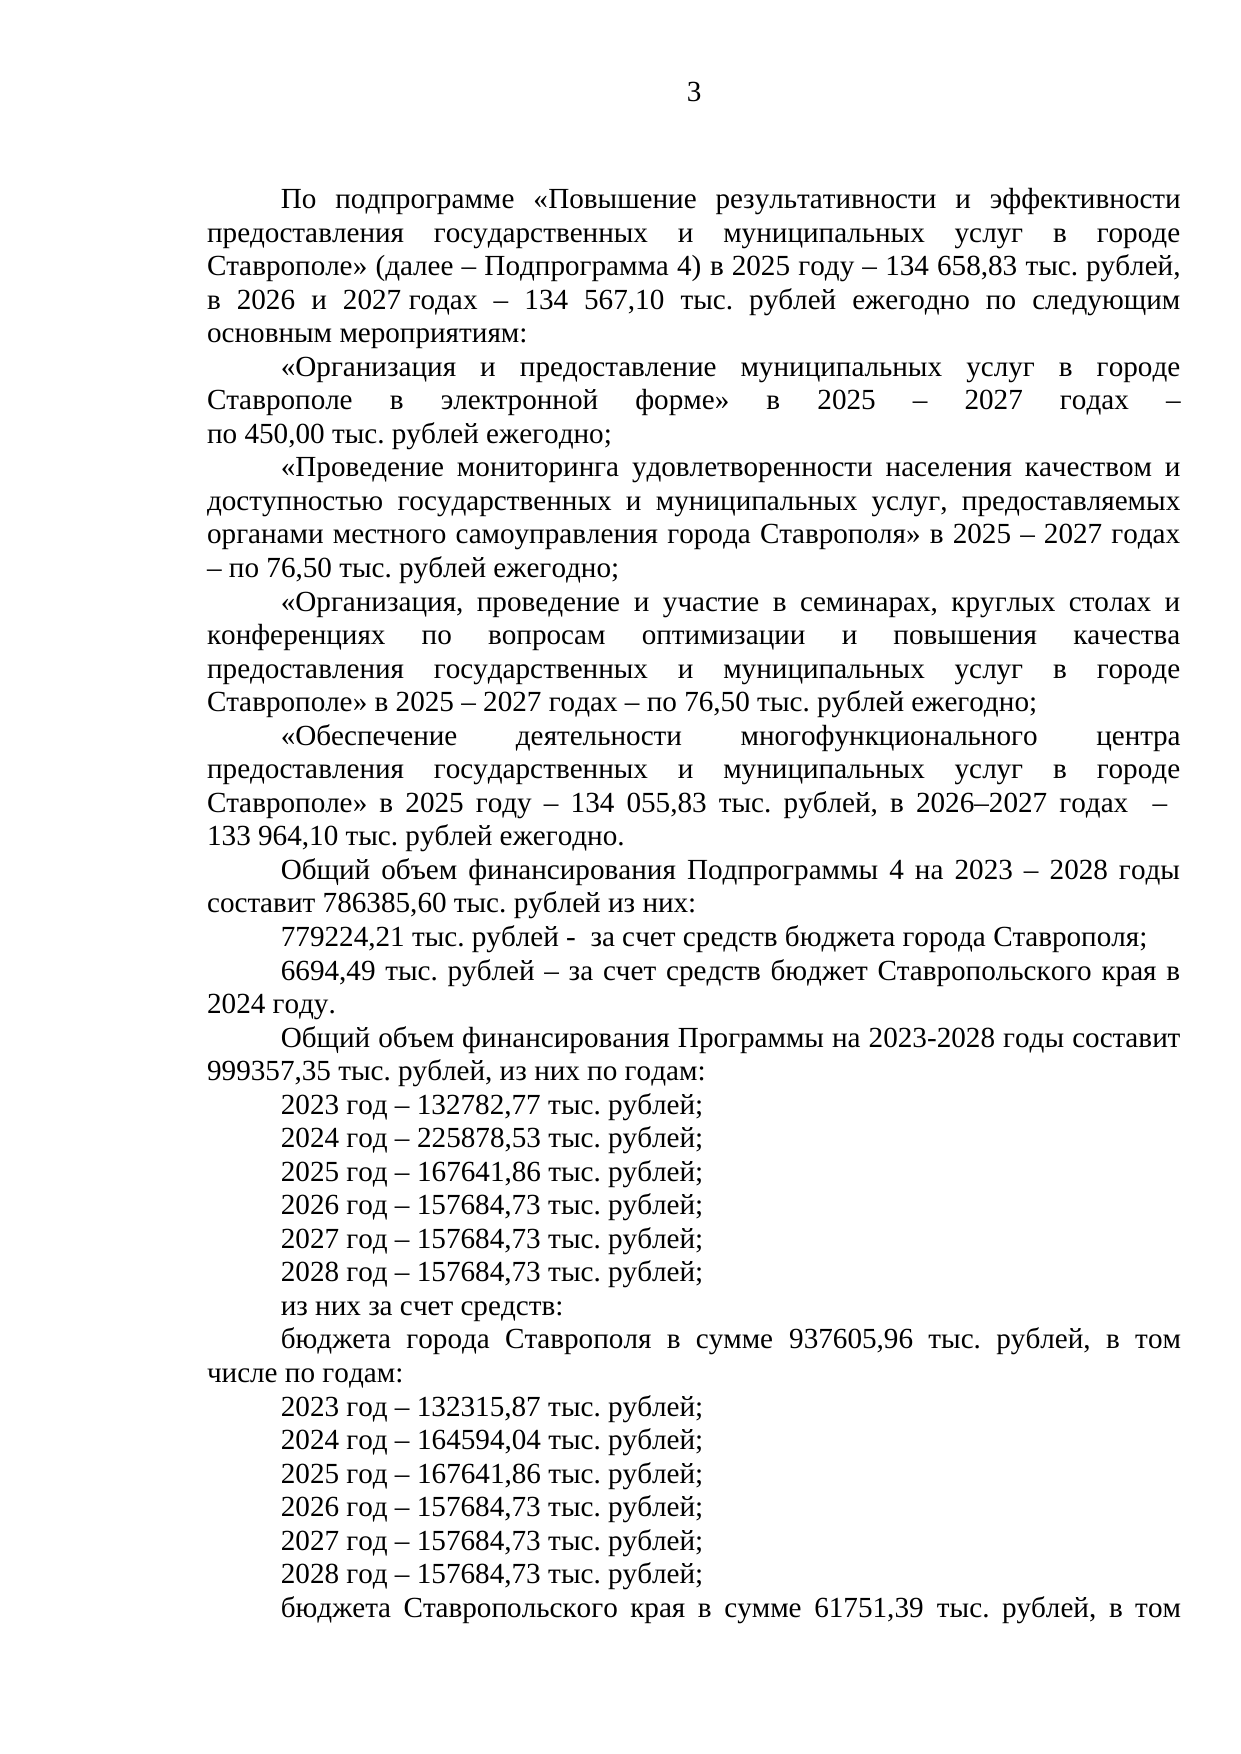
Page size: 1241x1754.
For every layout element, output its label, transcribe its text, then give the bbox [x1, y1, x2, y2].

text 2027 год – 157684,73 тыс. рублей; [207, 1523, 1181, 1556]
text из них за счет средств: [207, 1288, 1181, 1322]
text 2028 год – 157684,73 тыс. рублей; [207, 1556, 1181, 1590]
text 2023 год – 132782,77 тыс. рублей; [207, 1087, 1181, 1120]
text 2025 год – 167641,86 тыс. рублей; [207, 1154, 1181, 1187]
text бюджета города Ставрополя в сумме 937605,96 тыс. рублей, в том числе по годам: [207, 1322, 1181, 1389]
text Общий объем финансирования Программы на 2023-2028 годы составит 999357,35 тыс. рублей, из них по годам: [207, 1020, 1181, 1087]
text 2024 год – 164594,04 тыс. рублей; [207, 1422, 1181, 1456]
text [207, 1590, 1181, 1623]
text 2027 год – 157684,73 тыс. рублей; [207, 1221, 1181, 1254]
text 2028 год – 157684,73 тыс. рублей; [207, 1254, 1181, 1288]
text 779224,21 тыс. рублей - за счет средств бюджета города Ставрополя; [207, 919, 1181, 953]
text 2024 год – 225878,53 тыс. рублей; [207, 1120, 1181, 1154]
text 2026 год – 157684,73 тыс. рублей; [207, 1489, 1181, 1523]
text «Организация и предоставление муниципальных услуг в городе Ставрополе в электронной форме» в 2025 – 2027 годах – по 450,00 тыс. рублей ежегодно; [207, 349, 1181, 449]
text Общий объем финансирования Подпрограммы 4 на 2023 – 2028 годы составит 786385,60 тыс. рублей из них: [207, 852, 1181, 919]
text «Обеспечение деятельности многофункционального центра предоставления государственных и муниципальных услуг в городе Ставрополе» в 2025 году – 134 055,83 тыс. рублей, в 2026–2027 годах – 133 964,10 тыс. рублей ежегодно. [207, 718, 1181, 852]
text 6694,49 тыс. рублей – за счет средств бюджет Ставропольского края в 2024 году. [207, 953, 1181, 1020]
text По подпрограмме «Повышение результативности и эффективности предоставления государственных и муниципальных услуг в городе Ставрополе» (далее – Подпрограмма 4) в 2025 году – 134 658,83 тыс. рублей, в 2026 и 2027 годах – 134 567,10 тыс. рублей ежегодно по следующим основным мероприятиям: [207, 181, 1181, 349]
text «Организация, проведение и участие в семинарах, круглых столах и конференциях по вопросам оптимизации и повышения качества предоставления государственных и муниципальных услуг в городе Ставрополе» в 2025 – 2027 годах – по 76,50 тыс. рублей ежегодно; [207, 584, 1181, 718]
text 2026 год – 157684,73 тыс. рублей; [207, 1187, 1181, 1221]
text «Проведение мониторинга удовлетворенности населения качеством и доступностью государственных и муниципальных услуг, предоставляемых органами местного самоуправления города Ставрополя» в 2025 – 2027 годах – по 76,50 тыс. рублей ежегодно; [207, 449, 1181, 584]
text 2025 год – 167641,86 тыс. рублей; [207, 1456, 1181, 1489]
text 2023 год – 132315,87 тыс. рублей; [207, 1389, 1181, 1422]
